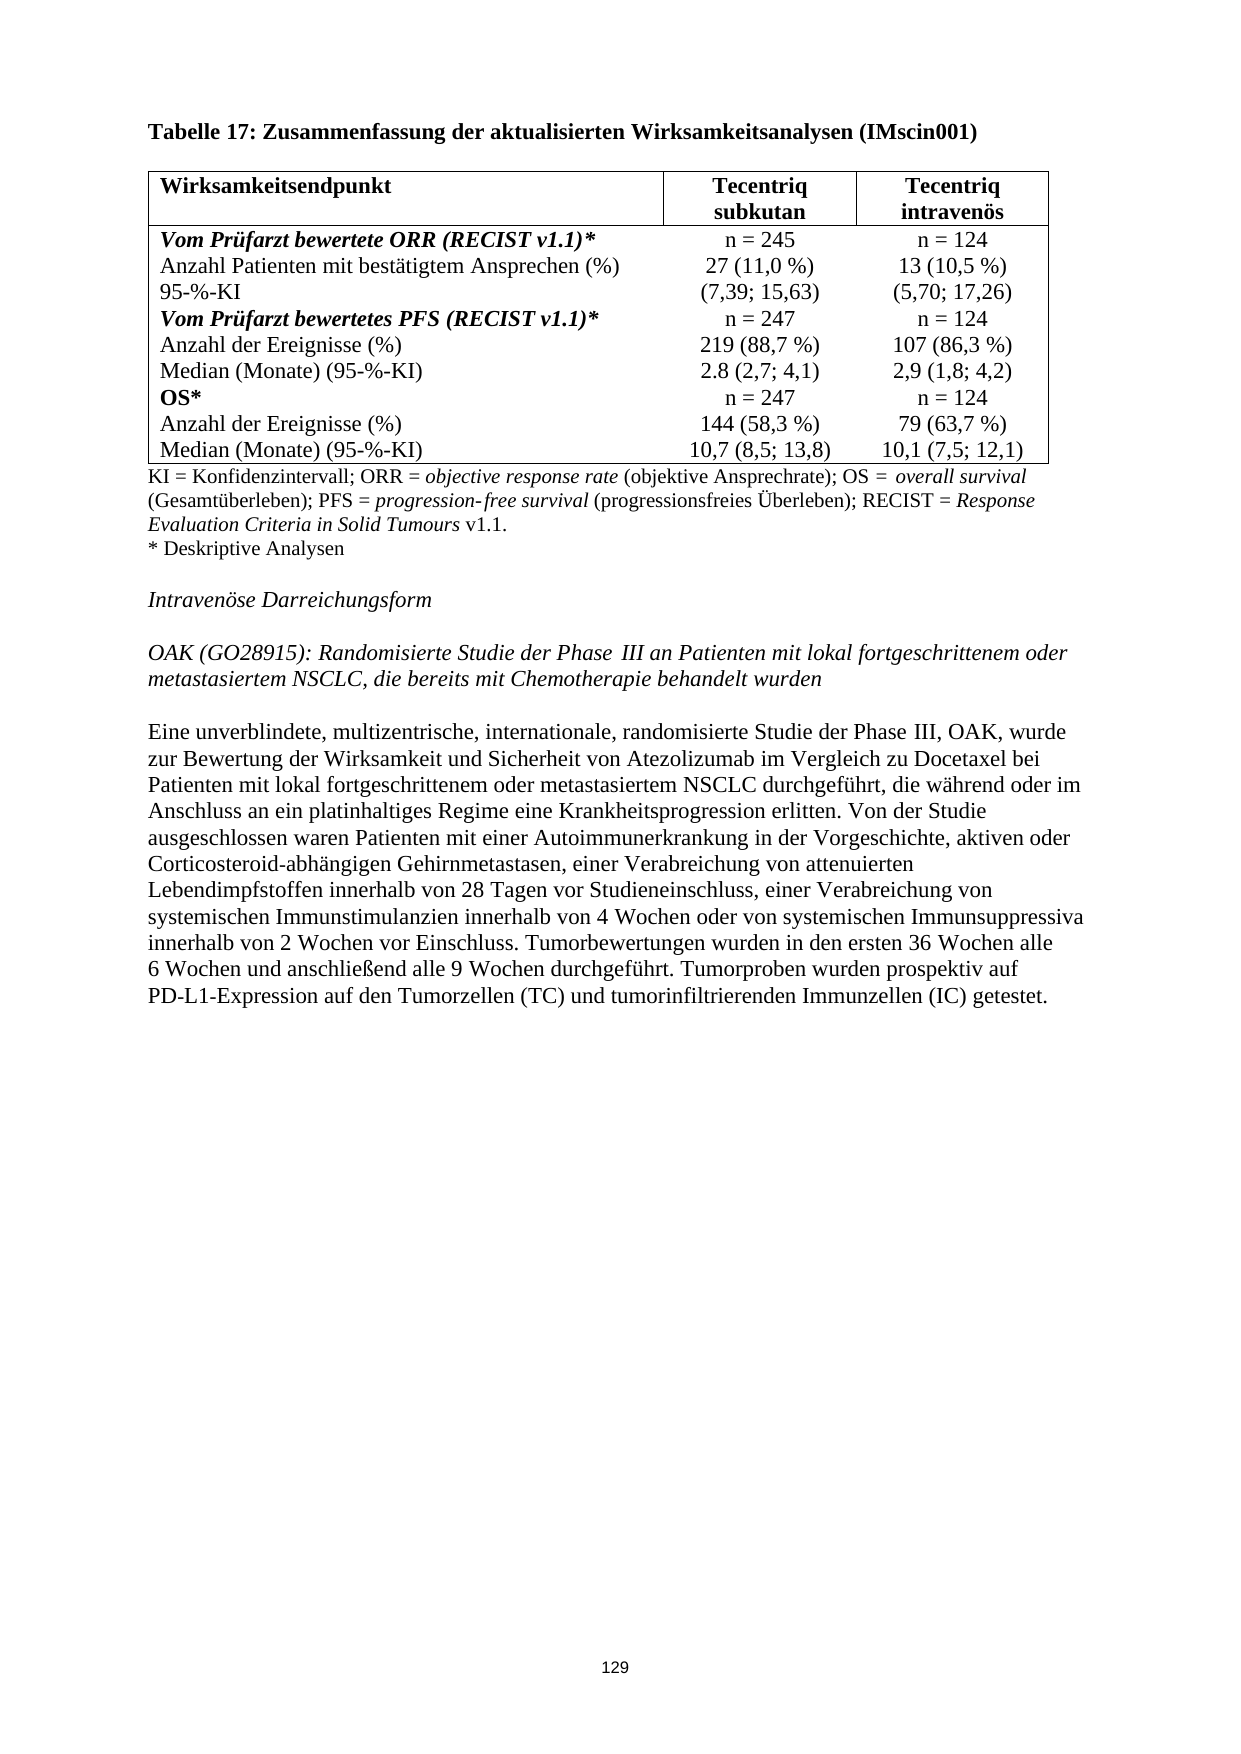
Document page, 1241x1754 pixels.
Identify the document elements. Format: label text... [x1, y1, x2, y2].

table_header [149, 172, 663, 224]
text OAK (GO28915): Randomisierte Studie der Phase III an Patienten mit lokal fortgeschrittenem oder metastasiertem NSCLC, die bereits mit Chemotherapie behandelt wurden [148, 639, 1092, 692]
text Tabelle 17: Zusammenfassung der aktualisierten Wirksamkeitsanalysen (IMscin001) [148, 118, 1092, 144]
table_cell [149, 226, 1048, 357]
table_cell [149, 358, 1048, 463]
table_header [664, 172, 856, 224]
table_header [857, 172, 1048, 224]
text KI = Konfidenzintervall; ORR = objective response rate (objektive Ansprechrate); OS = overall survival (Gesamtüberleben); PFS = progression-free survival (progressionsfreies Überleben); RECIST = Response Evaluation Criteria in Solid Tumours v1.1. [148, 464, 1092, 536]
text Intravenöse Darreichungsform [148, 586, 1092, 613]
text Eine unverblindete, multizentrische, internationale, randomisierte Studie der Phase III, OAK, wurde zur Bewertung der Wirksamkeit und Sicherheit von Atezolizumab im Vergleich zu Docetaxel bei Patienten mit lokal fortgeschrittenem oder metastasiertem NSCLC durchgeführt, die während oder im Anschluss an ein platinhaltiges Regime eine Krankheitsprogression erlitten. Von der Studie ausgeschlossen waren Patienten mit einer Autoimmunerkrankung in der Vorgeschichte, aktiven oder Corticosteroid-abhängigen Gehirnmetastasen, einer Verabreichung von attenuierten Lebendimpfstoffen innerhalb von 28 Tagen vor Studieneinschluss, einer Verabreichung von systemischen Immunstimulanzien innerhalb von 4 Wochen oder von systemischen Immunsuppressiva innerhalb von 2 Wochen vor Einschluss. Tumorbewertungen wurden in den ersten 36 Wochen alle 6 Wochen und anschließend alle 9 Wochen durchgeführt. Tumorproben wurden prospektiv auf PD-L1-Expression auf den Tumorzellen (TC) und tumorinfiltrierenden Immunzellen (IC) getestet. [148, 718, 1092, 1008]
text * Deskriptive Analysen [148, 536, 973, 560]
